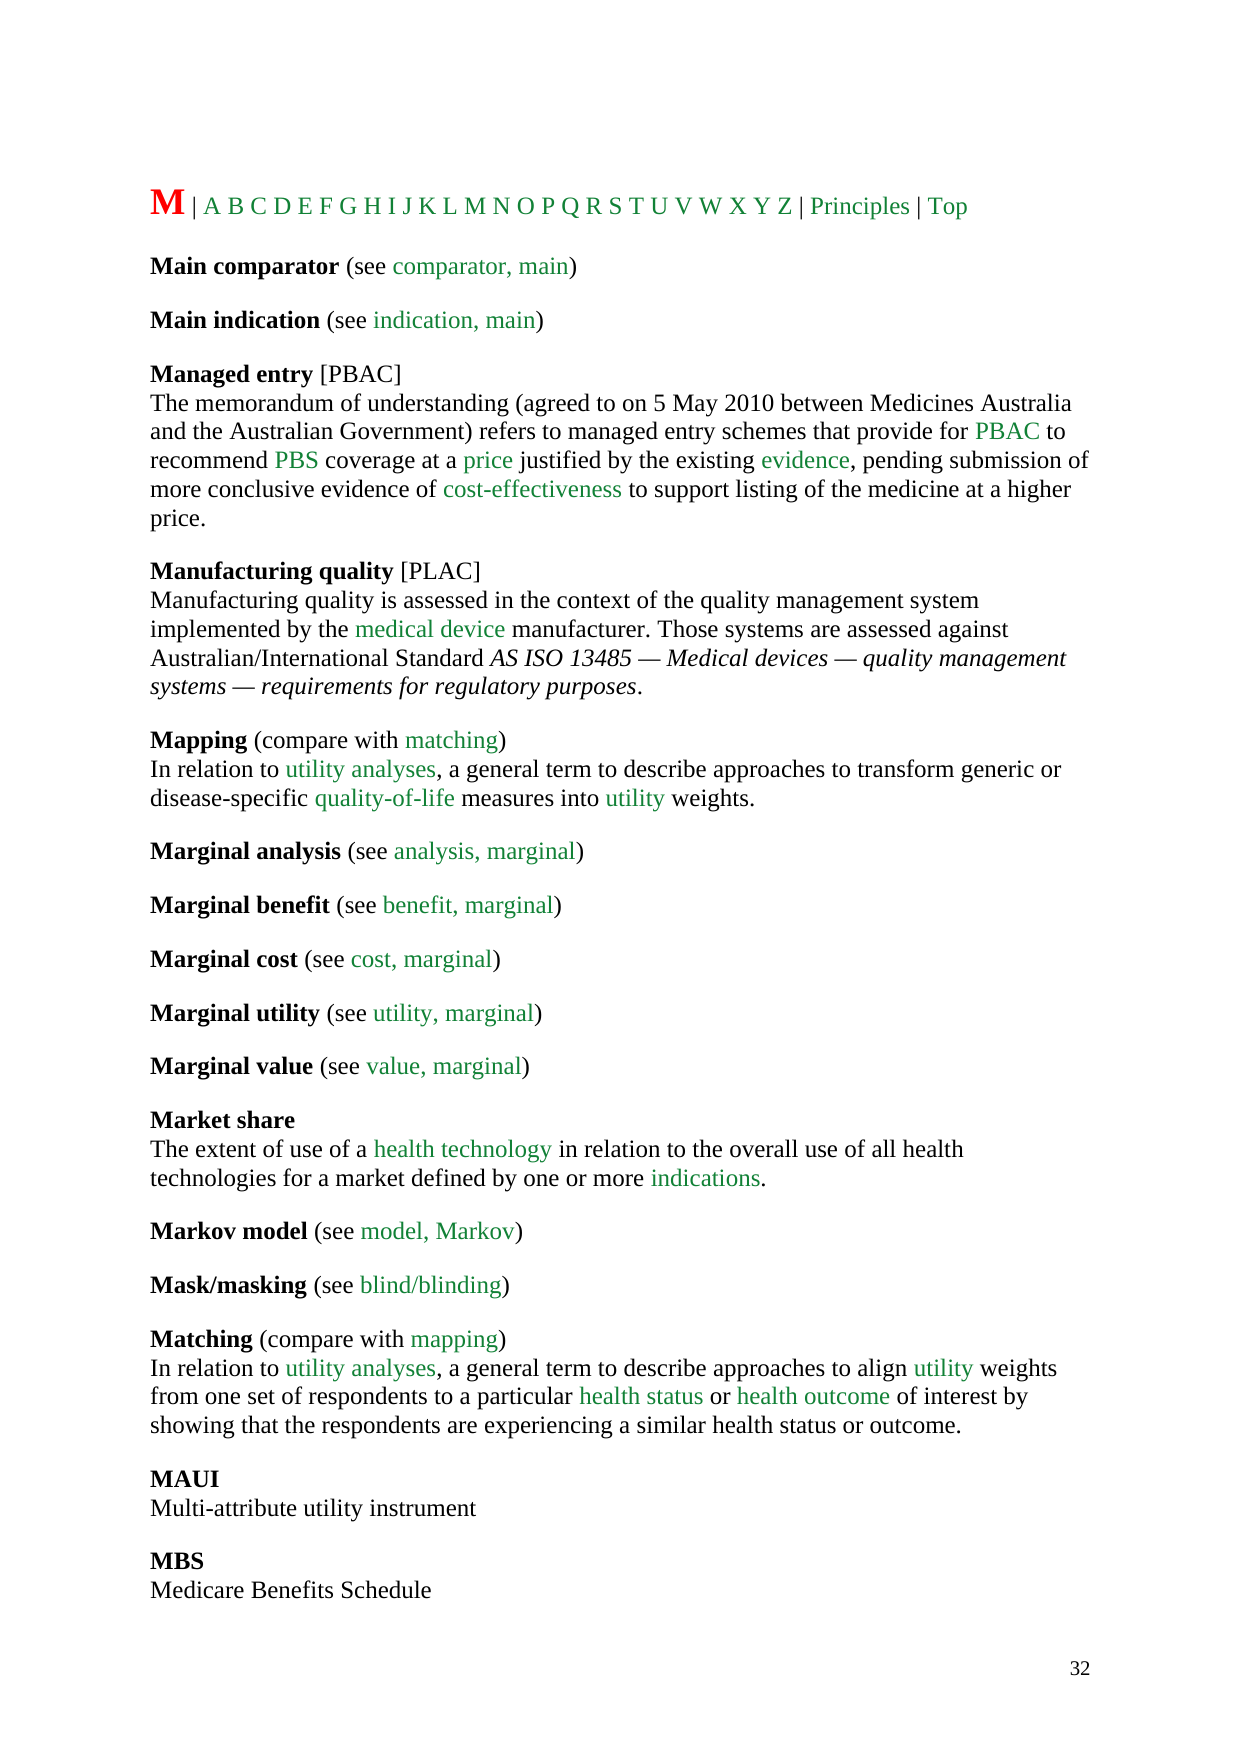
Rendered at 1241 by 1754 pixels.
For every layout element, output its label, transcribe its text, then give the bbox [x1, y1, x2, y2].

text Main comparator (see comparator, main) [150, 251, 1090, 280]
text Marginal utility (see utility, marginal) [150, 998, 1090, 1026]
text Markov model (see model, Markov) [150, 1216, 1090, 1245]
text Marginal analysis (see analysis, marginal) [150, 836, 1090, 865]
text Mask/masking (see blind/blinding) [150, 1270, 1090, 1299]
text Managed entry [PBAC] The memorandum of understanding (agreed to on 5 May 2010 between Medicines Australia and the Australian Government) refers to managed entry schemes that provide for PBAC to recommend PBS coverage at a price justified by the existing evidence, pending submission of more conclusive evidence of cost-effectiveness to support listing of the medicine at a higher price. [150, 359, 1090, 531]
text Marginal value (see value, marginal) [150, 1051, 1090, 1080]
text Marginal cost (see cost, marginal) [150, 944, 1090, 973]
text Main indication (see indication, main) [150, 305, 1090, 334]
text M | A B C D E F G H I J K L M N O P Q R S T U V W X Y Z | Principles | Top [150, 179, 1090, 222]
text MAUI Multi-attribute utility instrument [150, 1464, 1090, 1521]
text Marginal benefit (see benefit, marginal) [150, 890, 1090, 919]
text MBS Medicare Benefits Schedule [150, 1546, 1090, 1604]
text Market share The extent of use of a health technology in relation to the overall use of all health technologies for a market defined by one or more indications. [150, 1105, 1090, 1191]
text Manufacturing quality [PLAC] Manufacturing quality is assessed in the context of the quality management system implemented by the medical device manufacturer. Those systems are assessed against Australian/International Standard AS ISO 13485 — Medical devices — quality management systems — requirements for regulatory purposes. [150, 556, 1090, 700]
text Mapping (compare with matching) In relation to utility analyses, a general term to describe approaches to transform generic or disease-specific quality-of-life measures into utility weights. [150, 725, 1090, 811]
text Matching (compare with mapping) In relation to utility analyses, a general term to describe approaches to align utility weights from one set of respondents to a particular health status or health outcome of interest by showing that the respondents are experiencing a similar health status or outcome. [150, 1324, 1090, 1439]
